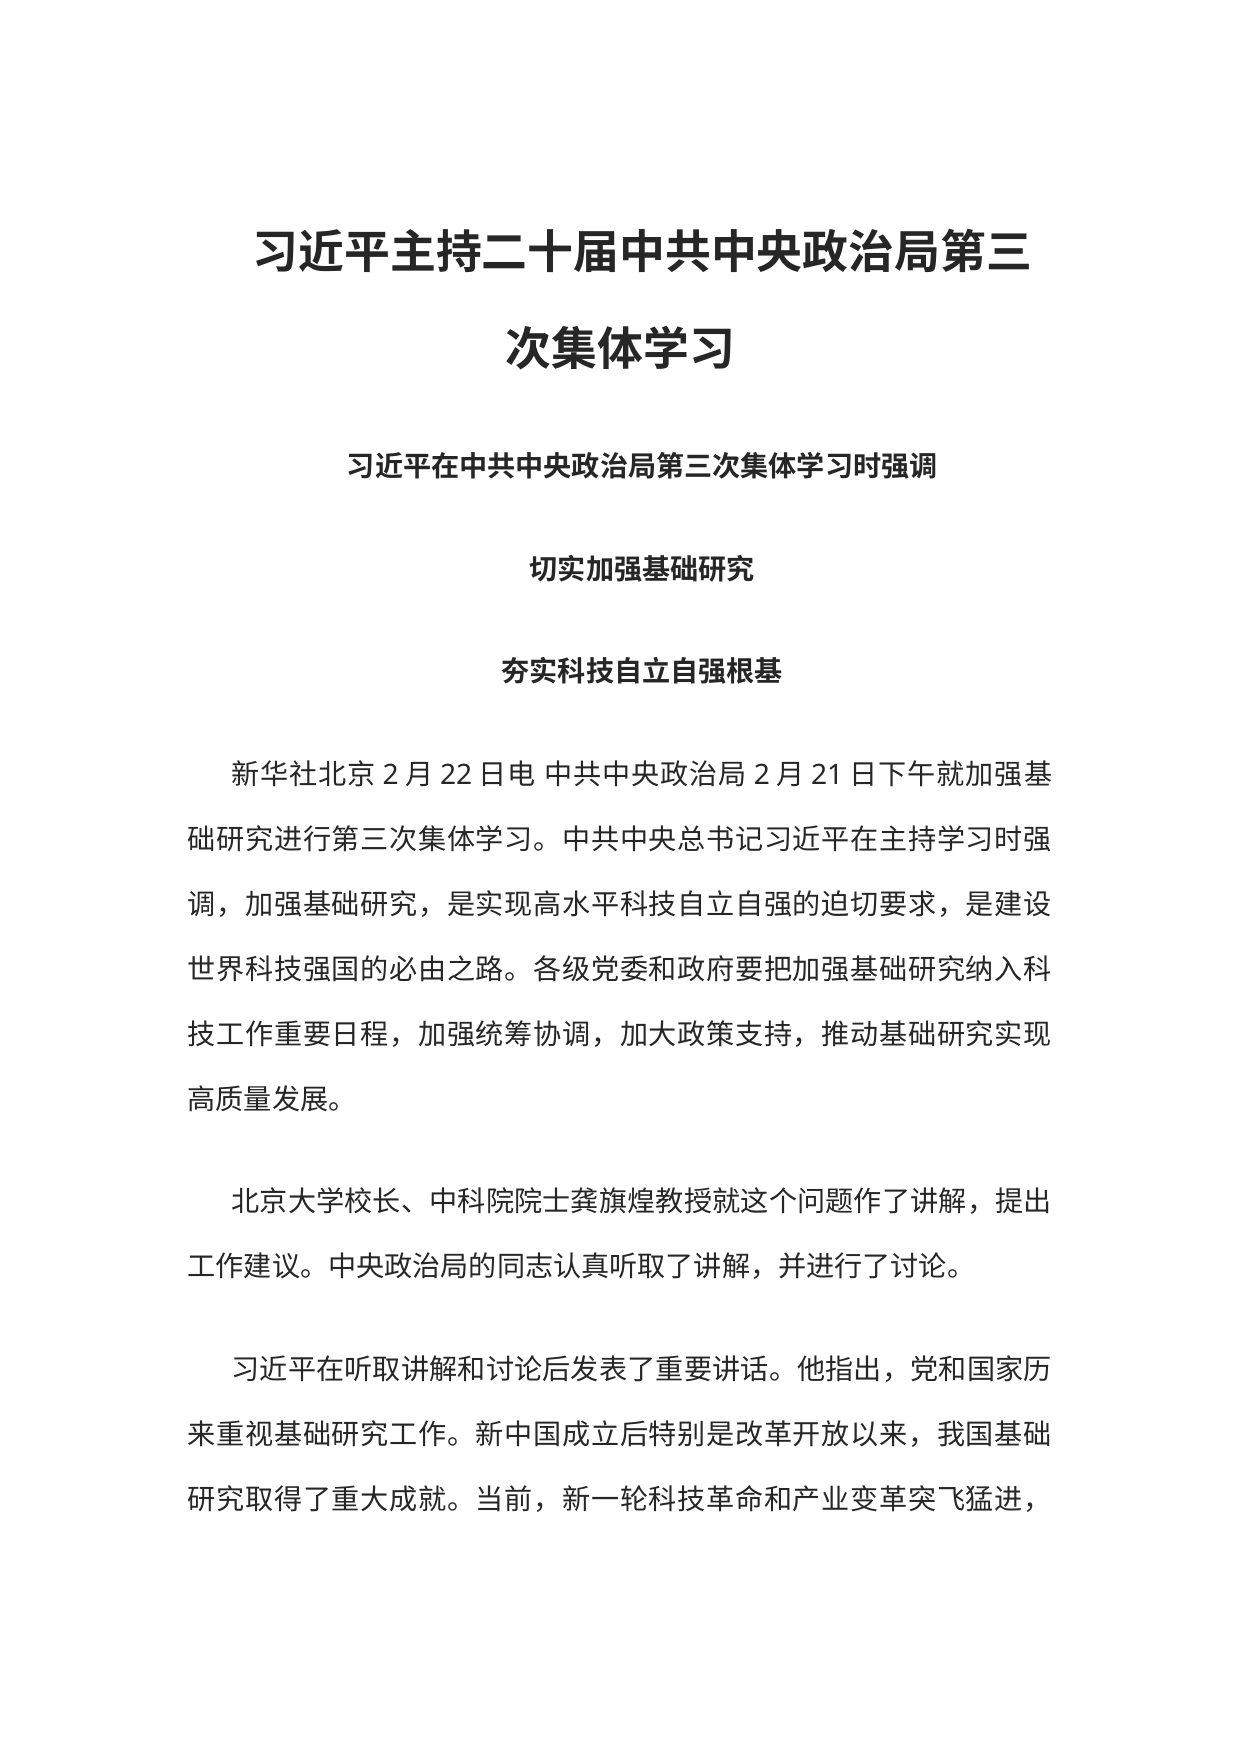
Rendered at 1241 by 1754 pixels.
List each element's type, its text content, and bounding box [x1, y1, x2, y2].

text 习近平主持二十届中共中央政治局第三次集体学习 [187, 199, 1053, 394]
text 习近平在中共中央政治局第三次集体学习时强调 [187, 432, 1053, 497]
text 切实加强基础研究 [187, 534, 1053, 599]
text 新华社北京2月22日电 中共中央政治局2月21日下午就加强基础研究进行第三次集体学习。中共中央总书记习近平在主持学习时强调，加强基础研究，是实现高水平科技自立自强的迫切要求，是建设世界科技强国的必由之路。各级党委和政府要把加强基础研究纳入科技工作重要日程，加强统筹协调，加大政策支持，推动基础研究实现高质量发展。 [187, 739, 1053, 1129]
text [187, 1334, 1053, 1529]
text 北京大学校长、中科院院士龚旗煌教授就这个问题作了讲解，提出工作建议。中央政治局的同志认真听取了讲解，并进行了讨论。 [187, 1167, 1053, 1297]
text 夯实科技自立自强根基 [187, 637, 1053, 702]
